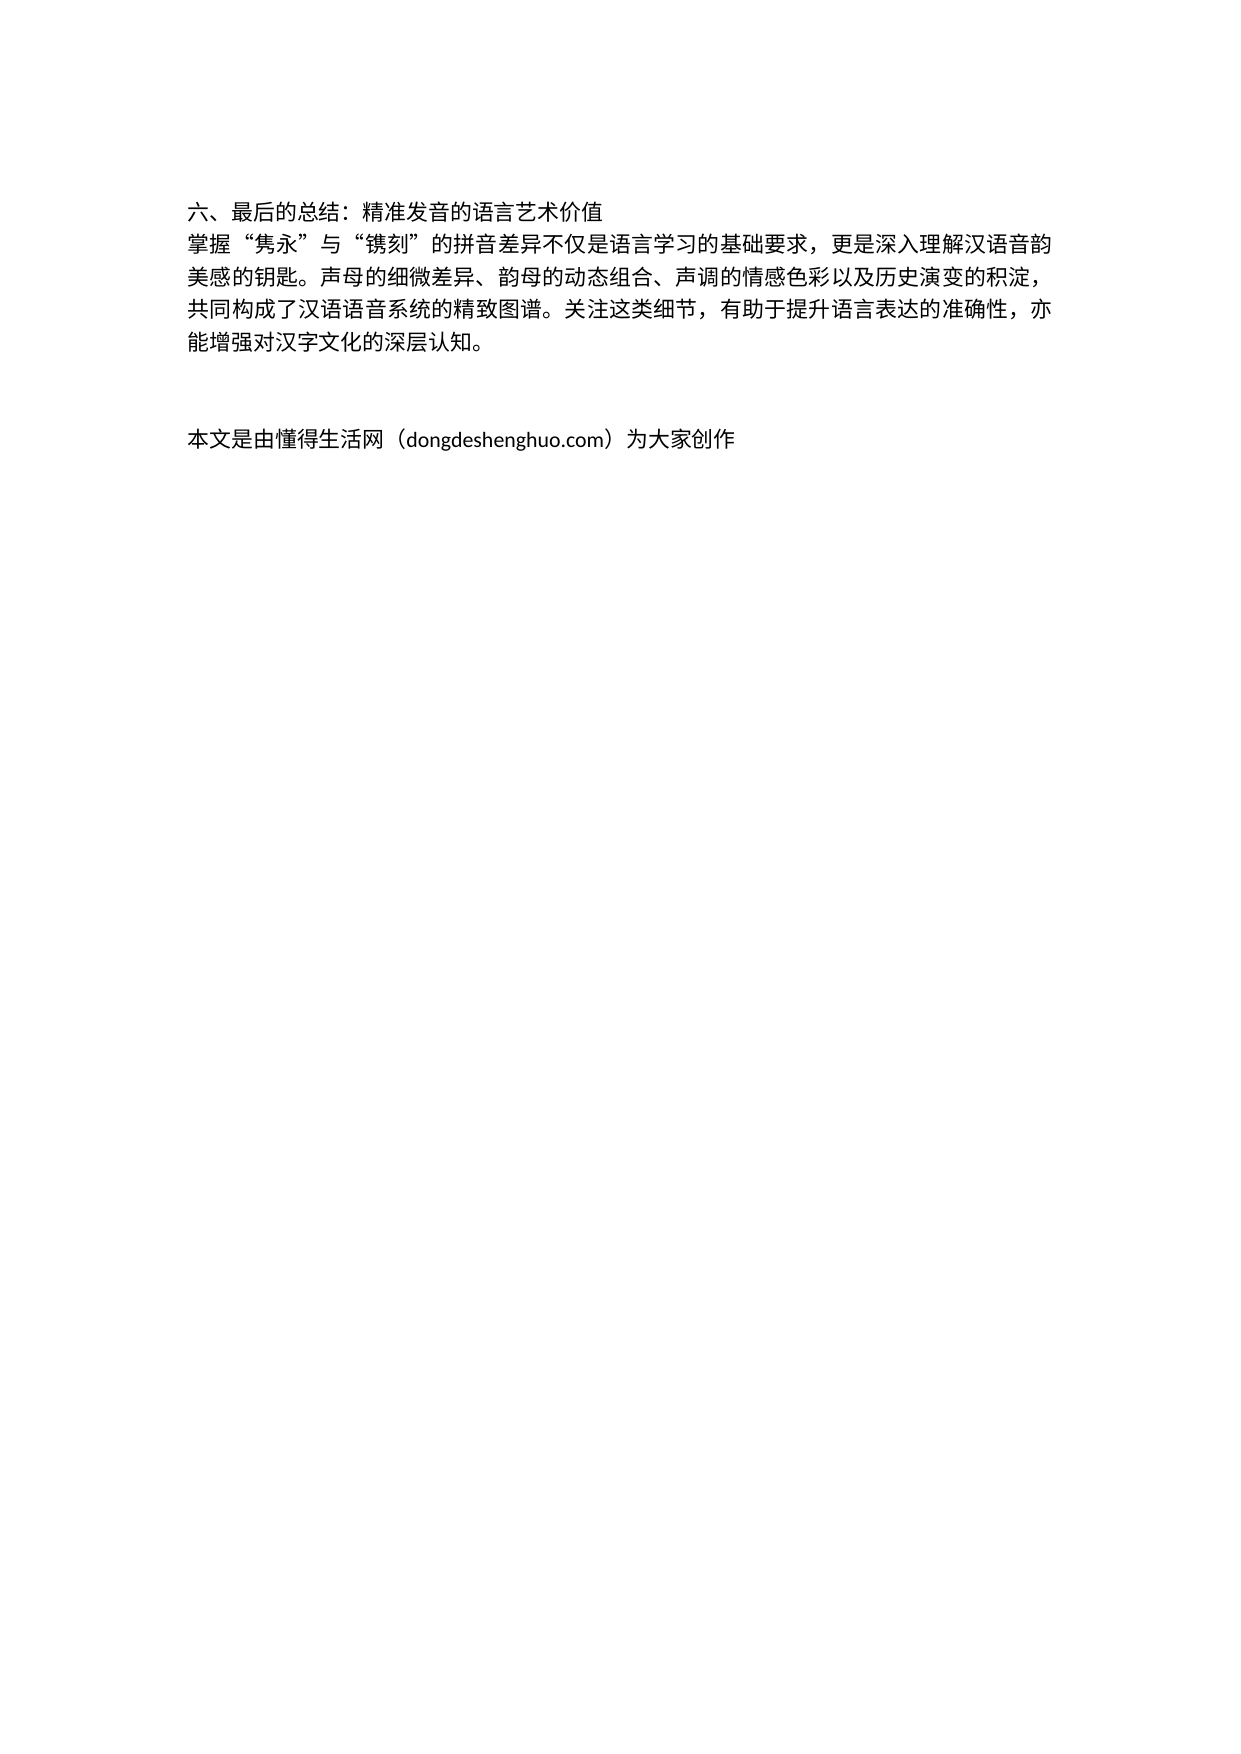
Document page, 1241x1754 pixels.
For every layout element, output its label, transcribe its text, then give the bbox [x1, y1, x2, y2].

text 掌握“隽永”与“镌刻”的拼音差异不仅是语言学习的基础要求，更是深入理解汉语音韵美感的钥匙。声母的细微差异、韵母的动态组合、声调的情感色彩以及历史演变的积淀，共同构成了汉语语音系统的精致图谱。关注这类细节，有助于提升语言表达的准确性，亦能增强对汉字文化的深层认知。 [187, 227, 1053, 357]
text 六、最后的总结：精准发音的语言艺术价值 [187, 194, 1053, 227]
text 本文是由懂得生活网（dongdeshenghuo.com）为大家创作 [187, 422, 1053, 454]
